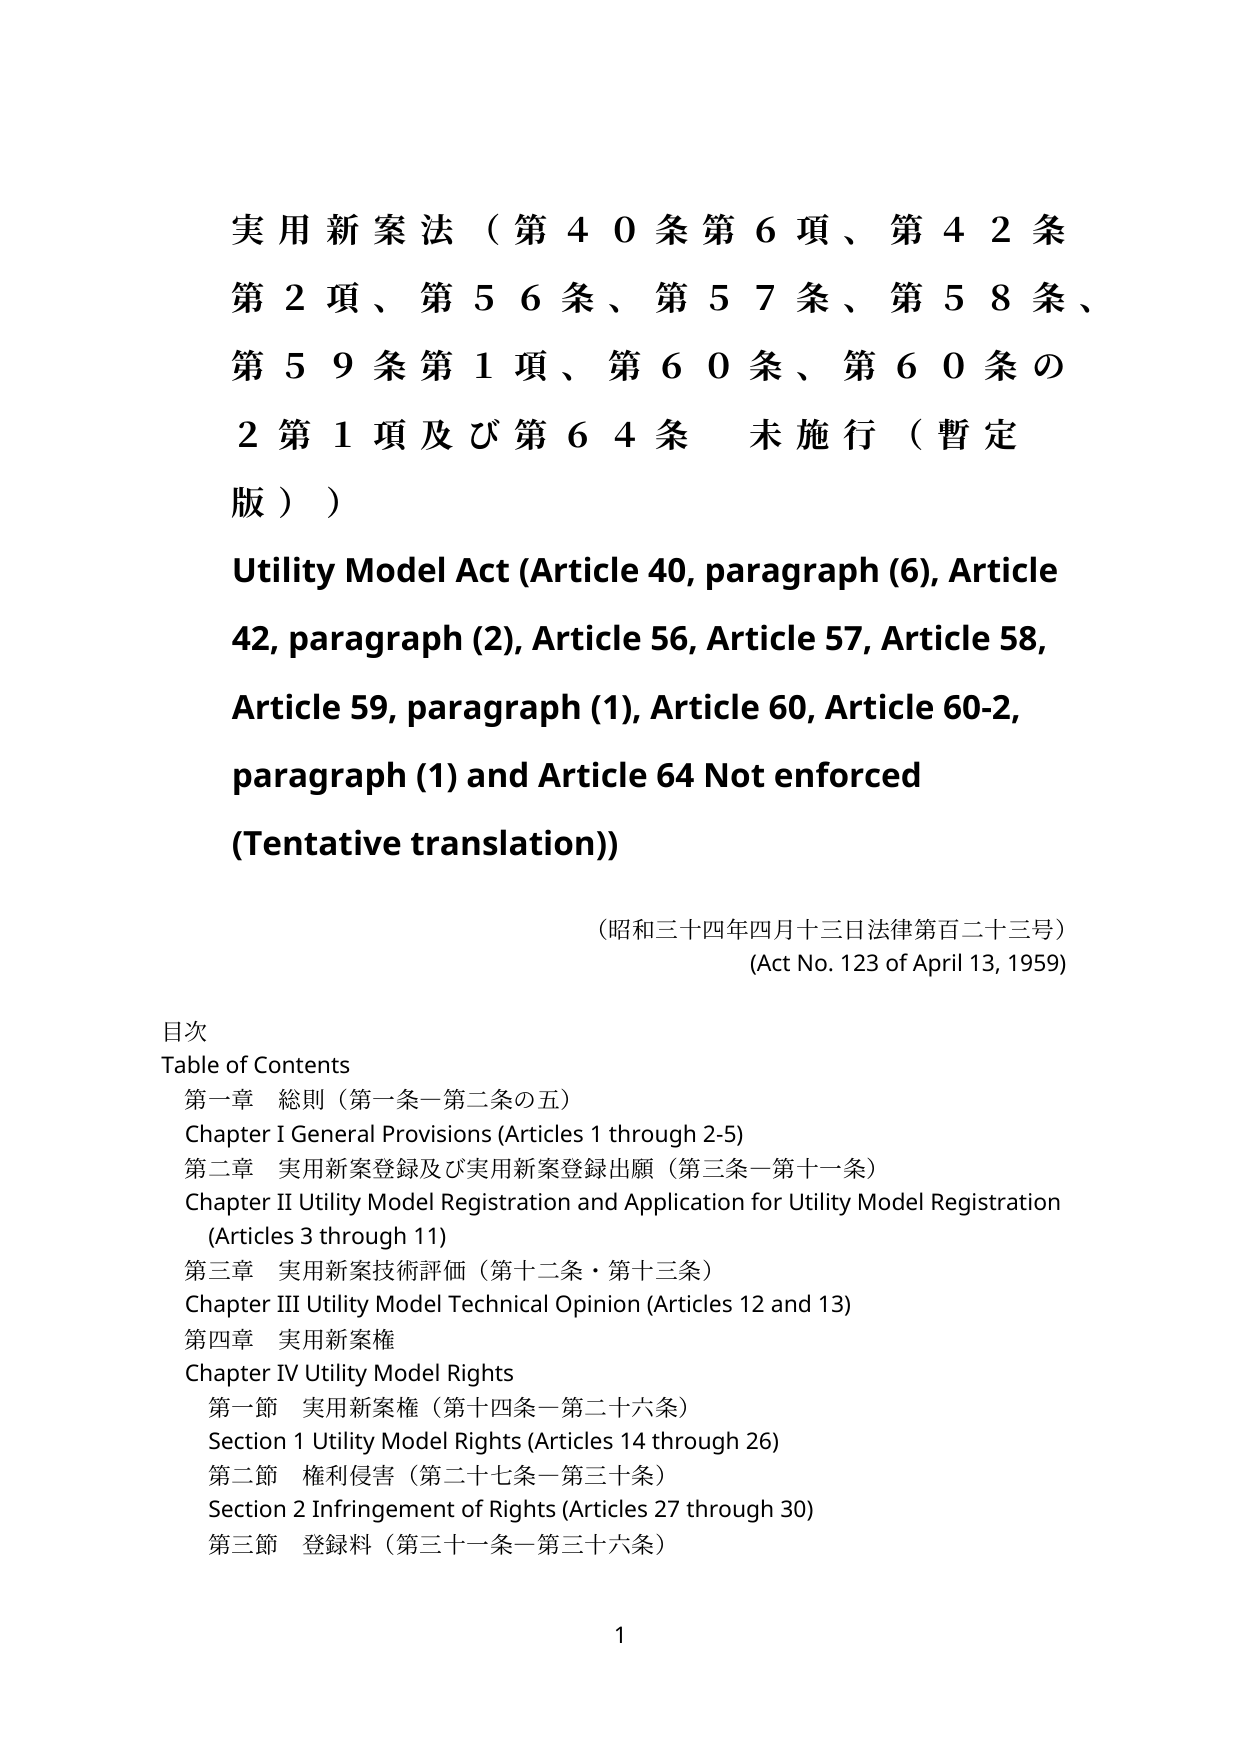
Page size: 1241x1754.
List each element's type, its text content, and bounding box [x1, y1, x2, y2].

text Utility Model Act (Article 40, paragraph (6), Article 42, paragraph (2), Article 56, Article 57, Article 58, Article 59, paragraph (1), Article 60, Article 60-2, paragraph (1) and Article 64 Not enforced (Tentative translation)) [230, 535, 1079, 877]
text 第二節 権利侵害（第二十七条―第三十条） [207, 1458, 1079, 1492]
text 目次 [161, 1014, 1079, 1048]
text 第一章 総則（第一条―第二条の五） [184, 1082, 1079, 1116]
text Table of Contents [161, 1048, 1079, 1082]
text 第三章 実用新案技術評価（第十二条・第十三条） [184, 1253, 1079, 1287]
text 第四章 実用新案権 [184, 1321, 1079, 1355]
text Chapter II Utility Model Registration and Application for Utility Model Registration (Articles 3 through 11) [184, 1184, 1079, 1253]
text Chapter I General Provisions (Articles 1 through 2-5) [184, 1116, 1079, 1150]
text Section 1 Utility Model Rights (Articles 14 through 26) [207, 1424, 1079, 1458]
text 第三節 登録料（第三十一条―第三十六条） [207, 1526, 1079, 1560]
text Chapter III Utility Model Technical Opinion (Articles 12 and 13) [184, 1287, 1079, 1321]
text Chapter IV Utility Model Rights [184, 1355, 1079, 1389]
text Section 2 Infringement of Rights (Articles 27 through 30) [207, 1492, 1079, 1526]
text 第一節 実用新案権（第十四条―第二十六条） [207, 1389, 1079, 1424]
text 実用新案法（第４０条第６項、第４２条第２項、第５６条、第５７条、第５８条、第５９条第１項、第６０条、第６０条の２第１項及び第６４条 未施行（暫定版）） [230, 194, 1079, 535]
text 第二章 実用新案登録及び実用新案登録出願（第三条―第十一条） [184, 1150, 1079, 1184]
text (Act No. 123 of April 13, 1959) [161, 945, 1079, 979]
text （昭和三十四年四月十三日法律第百二十三号） [161, 911, 1079, 945]
